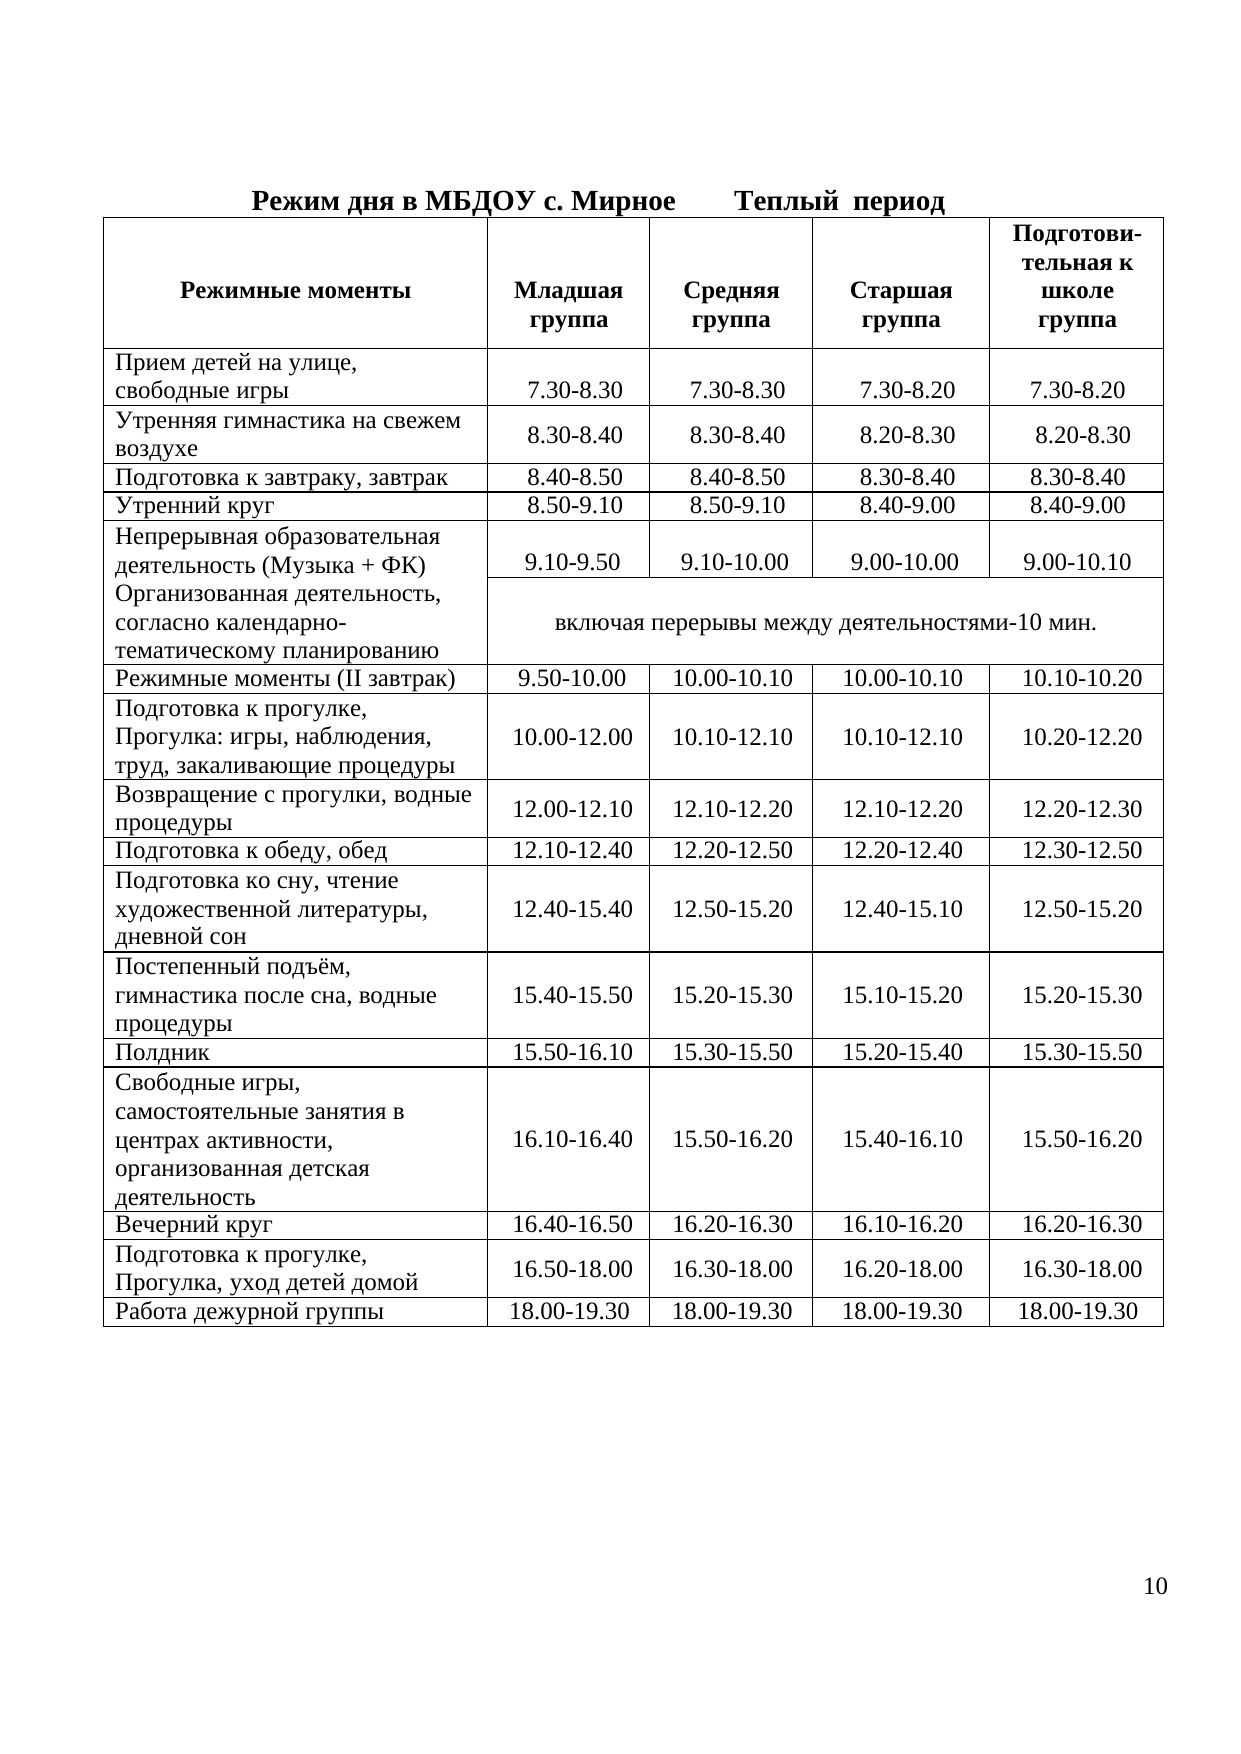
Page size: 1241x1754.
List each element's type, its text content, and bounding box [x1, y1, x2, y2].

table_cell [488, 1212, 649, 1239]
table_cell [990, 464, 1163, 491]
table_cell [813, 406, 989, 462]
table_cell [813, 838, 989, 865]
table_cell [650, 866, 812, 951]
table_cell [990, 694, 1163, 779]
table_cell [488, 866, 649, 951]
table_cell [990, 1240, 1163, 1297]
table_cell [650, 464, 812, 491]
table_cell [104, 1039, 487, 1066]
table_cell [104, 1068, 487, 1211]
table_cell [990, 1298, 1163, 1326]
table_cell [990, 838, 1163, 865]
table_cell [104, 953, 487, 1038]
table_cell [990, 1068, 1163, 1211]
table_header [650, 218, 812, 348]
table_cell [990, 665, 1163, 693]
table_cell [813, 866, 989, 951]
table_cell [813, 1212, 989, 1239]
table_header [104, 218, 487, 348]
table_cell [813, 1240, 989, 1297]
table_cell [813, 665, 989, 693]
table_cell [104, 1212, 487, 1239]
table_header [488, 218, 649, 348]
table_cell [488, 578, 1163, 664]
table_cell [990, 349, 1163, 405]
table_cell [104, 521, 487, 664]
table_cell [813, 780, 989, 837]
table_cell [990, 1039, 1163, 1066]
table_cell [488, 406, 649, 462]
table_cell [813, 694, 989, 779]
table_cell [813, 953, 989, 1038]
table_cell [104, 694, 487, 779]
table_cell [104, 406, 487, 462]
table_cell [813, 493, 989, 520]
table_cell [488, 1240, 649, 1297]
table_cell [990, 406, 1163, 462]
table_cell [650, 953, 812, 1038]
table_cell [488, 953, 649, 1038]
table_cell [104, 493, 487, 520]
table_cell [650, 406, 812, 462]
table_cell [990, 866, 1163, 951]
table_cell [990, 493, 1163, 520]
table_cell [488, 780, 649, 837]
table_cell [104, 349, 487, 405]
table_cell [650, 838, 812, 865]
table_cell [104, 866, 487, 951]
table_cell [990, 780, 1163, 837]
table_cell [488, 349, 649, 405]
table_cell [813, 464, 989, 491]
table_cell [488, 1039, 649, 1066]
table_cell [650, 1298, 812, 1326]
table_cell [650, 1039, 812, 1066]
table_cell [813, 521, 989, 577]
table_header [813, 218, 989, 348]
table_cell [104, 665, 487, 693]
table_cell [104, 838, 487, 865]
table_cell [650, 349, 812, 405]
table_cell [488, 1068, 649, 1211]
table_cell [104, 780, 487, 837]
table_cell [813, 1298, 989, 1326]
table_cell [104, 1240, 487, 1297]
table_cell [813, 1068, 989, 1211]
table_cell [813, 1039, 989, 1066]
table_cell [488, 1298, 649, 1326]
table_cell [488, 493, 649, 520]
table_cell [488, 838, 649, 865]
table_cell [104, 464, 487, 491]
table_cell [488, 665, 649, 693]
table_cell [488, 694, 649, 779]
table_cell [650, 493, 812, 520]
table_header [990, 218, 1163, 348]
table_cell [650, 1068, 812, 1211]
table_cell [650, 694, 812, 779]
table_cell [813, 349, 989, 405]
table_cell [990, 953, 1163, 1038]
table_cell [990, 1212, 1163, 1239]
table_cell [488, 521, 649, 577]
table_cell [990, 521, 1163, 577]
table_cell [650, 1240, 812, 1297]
subtitle Режим дня в МБДОУ с. Мирное Теплый период [77, 183, 1119, 216]
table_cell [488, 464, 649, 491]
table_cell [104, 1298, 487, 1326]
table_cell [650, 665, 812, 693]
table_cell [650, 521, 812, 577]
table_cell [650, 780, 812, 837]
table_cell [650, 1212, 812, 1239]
